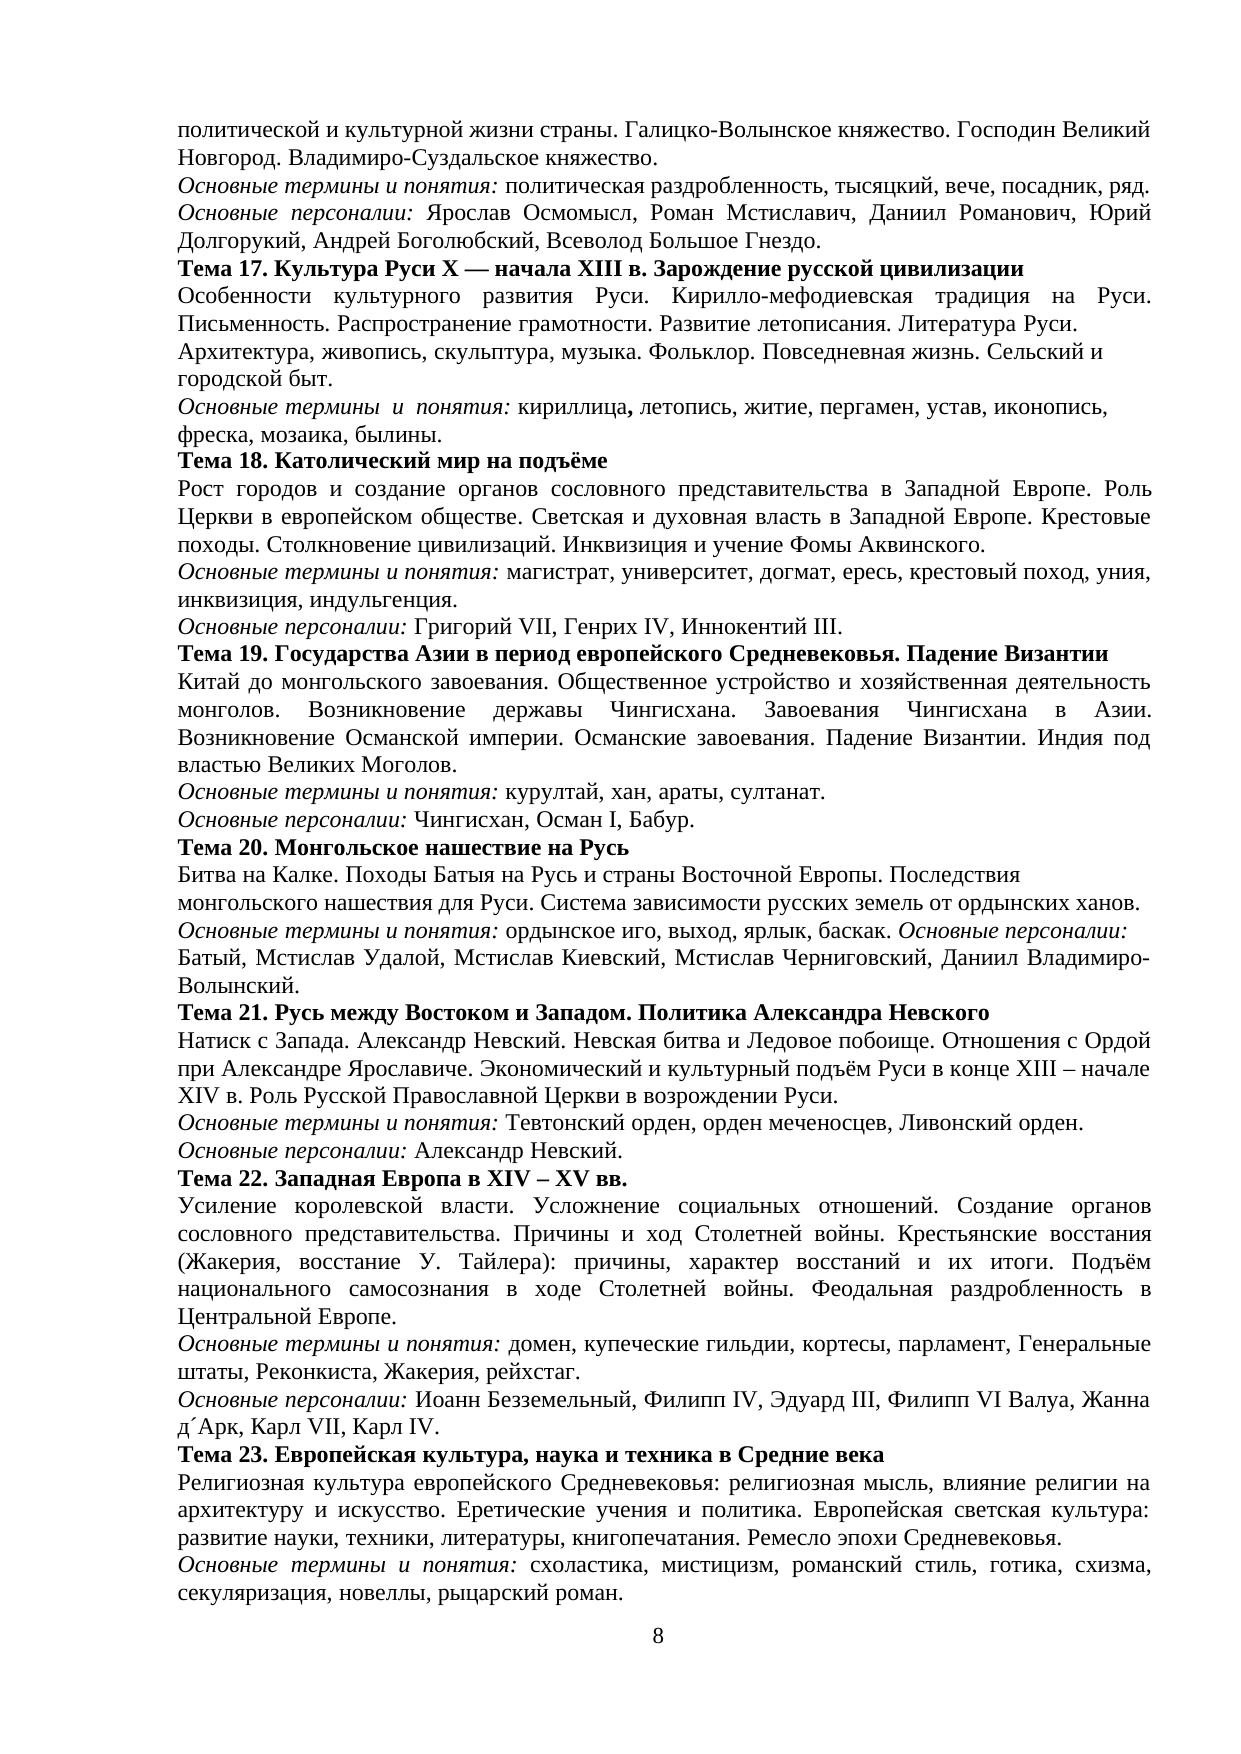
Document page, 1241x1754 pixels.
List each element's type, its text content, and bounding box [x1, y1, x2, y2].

text Основные термины и понятия: Тевтонский орден, орден меченосцев, Ливонский орден. [177, 1109, 1201, 1136]
subtitle Тема 21. Русь между Востоком и Западом. Политика Александра Невского [177, 999, 1201, 1026]
text Рост городов и создание органов сословного представительства в Западной Европе. Роль Церкви в европейском обществе. Светская и духовная власть в Западной Европе. Крестовые походы. Столкновение цивилизаций. Инквизиция и учение Фомы Аквинского. [177, 474, 1152, 557]
text Основные термины и понятия: курултай, хан, араты, султанат. [177, 778, 1201, 805]
text Усиление королевской власти. Усложнение социальных отношений. Создание органов сословного представительства. Причины и ход Столетней войны. Крестьянские восстания (Жакерия, восстание У. Тайлера): причины, характер восстаний и их итоги. Подъём национального самосознания в ходе Столетней войны. Феодальная раздробленность в Центральной Европе. [177, 1191, 1152, 1329]
subtitle Тема 22. Западная Европа в XIV – XV вв. [177, 1164, 1201, 1191]
text Основные персоналии: Чингисхан, Осман I, Бабур. [177, 805, 1201, 833]
text Основные термины и понятия: кириллица, летопись, житие, пергамен, устав, иконопись, фреска, мозаика, былины. [177, 392, 1152, 447]
text Основные термины и понятия: магистрат, университет, догмат, ересь, крестовый поход, уния, инквизиция, индульгенция. [177, 557, 1152, 612]
text политической и культурной жизни страны. Галицко-Волынское княжество. Господин Великий Новгород. Владимиро-Суздальское княжество. [177, 115, 1152, 171]
text Натиск с Запада. Александр Невский. Невская битва и Ледовое побоище. Отношения с Ордой при Александре Ярославиче. Экономический и культурный подъём Руси в конце XIII – начале XIV в. Роль Русской Православной Церкви в возрождении Руси. [177, 1026, 1152, 1109]
text Битва на Калке. Походы Батыя на Русь и страны Восточной Европы. Последствия монгольского нашествия для Руси. Система зависимости русских земель от ордынских ханов. Основные термины и понятия: ордынское иго, выход, ярлык, баскак. Основные персоналии: Батый, Мстислав Удалой, Мстислав Киевский, Мстислав Черниговский, Даниил Владимиро- Волынский. [177, 860, 1153, 998]
text Основные термины и понятия: схоластика, мистицизм, романский стиль, готика, схизма, секуляризация, новеллы, рыцарский роман. [177, 1550, 1152, 1606]
subtitle Тема 20. Монгольское нашествие на Русь [177, 833, 1201, 860]
subtitle Тема 18. Католический мир на подъёме [177, 447, 1201, 474]
text Основные термины и понятия: домен, купеческие гильдии, кортесы, парламент, Генеральные штаты, Реконкиста, Жакерия, рейхстаг. [177, 1329, 1152, 1385]
text Основные персоналии: Григорий VII, Генрих IV, Иннокентий III. [177, 612, 1201, 640]
text Основные персоналии: Александр Невский. [177, 1136, 1201, 1164]
text Основные персоналии: Иоанн Безземельный, Филипп IV, Эдуард III, Филипп VI Валуа, Жанна д´Арк, Карл VII, Карл IV. [177, 1385, 1151, 1440]
text Основные термины и понятия: политическая раздробленность, тысяцкий, вече, посадник, ряд. Основные персоналии: Ярослав Осмомысл, Роман Мстиславич, Даниил Романович, Юрий Долгорукий, Андрей Боголюбский, Всеволод Большое Гнездо. [177, 171, 1151, 254]
subtitle Тема 19. Государства Азии в период европейского Средневековья. Падение Византии [177, 640, 1201, 667]
text Китай до монгольского завоевания. Общественное устройство и хозяйственная деятельность монголов. Возникновение державы Чингисхана. Завоевания Чингисхана в Азии. Возникновение Османской империи. Османские завоевания. Падение Византии. Индия под властью Великих Моголов. [177, 667, 1152, 778]
text Религиозная культура европейского Средневековья: религиозная мысль, влияние религии на архитектуру и искусство. Еретические учения и политика. Европейская светская культура: развитие науки, техники, литературы, книгопечатания. Ремесло эпохи Средневековья. [177, 1467, 1151, 1550]
text Тема 17. Культура Руси X — начала XIII в. Зарождение русской цивилизации Особенности культурного развития Руси. Кирилло-мефодиевская традиция на Руси. Письменность. Распространение грамотности. Развитие летописания. Литература Руси. Архитектура, живопись, скульптура, музыка. Фольклор. Повседневная жизнь. Сельский и городской быт. [177, 254, 1152, 392]
subtitle Тема 23. Европейская культура, наука и техника в Средние века [177, 1440, 1201, 1467]
